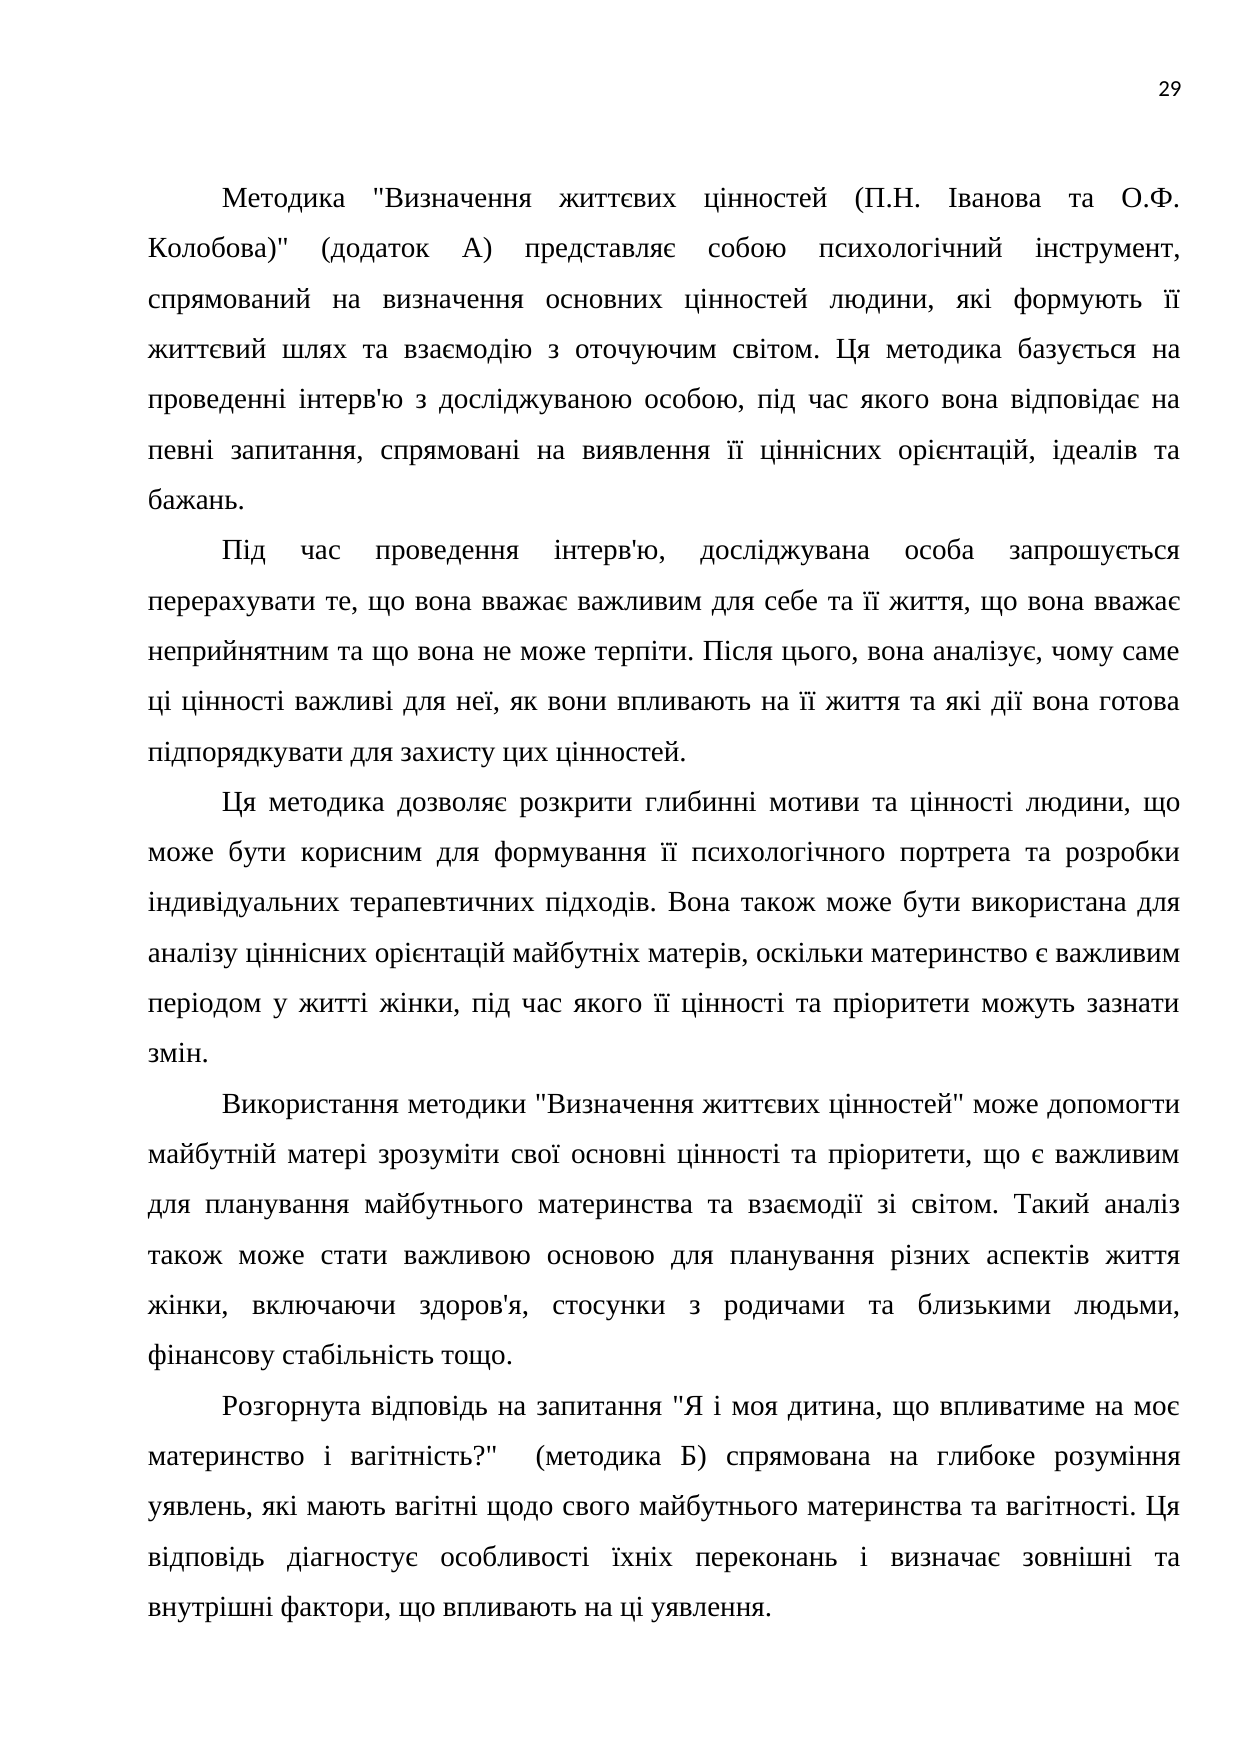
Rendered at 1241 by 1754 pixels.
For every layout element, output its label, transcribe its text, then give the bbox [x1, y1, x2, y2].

text Використання методики "Визначення життєвих цінностей" може допомогти майбутній матері зрозуміти свої основні цінності та пріоритети, що є важливим для планування майбутнього материнства та взаємодії зі світом. Такий аналіз також може стати важливою основою для планування різних аспектів життя жінки, включаючи здоров'я, стосунки з родичами та близькими людьми, фінансову стабільність тощо. [148, 1086, 1181, 1371]
text Ця методика дозволяє розкрити глибинні мотиви та цінності людини, що може бути корисним для формування її психологічного портрета та розробки індивідуальних терапевтичних підходів. Вона також може бути використана для аналізу ціннісних орієнтацій майбутніх матерів, оскільки материнство є важливим періодом у житті жінки, під час якого її цінності та пріоритети можуть зазнати змін. [148, 784, 1181, 1069]
text Під час проведення інтерв'ю, досліджувана особа запрошується перерахувати те, що вона вважає важливим для себе та її життя, що вона вважає неприйнятним та що вона не може терпіти. Після цього, вона аналізує, чому саме ці цінності важливі для неї, як вони впливають на її життя та які дії вона готова підпорядкувати для захисту цих цінностей. [148, 532, 1181, 767]
text Методика "Визначення життєвих цінностей (П.Н. Іванова та О.Ф. Колобова)" (додаток А) представляє собою психологічний інструмент, спрямований на визначення основних цінностей людини, які формують її життєвий шлях та взаємодію з оточуючим світом. Ця методика базується на проведенні інтерв'ю з досліджуваною особою, під час якого вона відповідає на певні запитання, спрямовані на виявлення її ціннісних орієнтацій, ідеалів та бажань. [148, 180, 1181, 516]
text Розгорнута відповідь на запитання "Я і моя дитина, що впливатиме на моє материнство і вагітність?" (методика Б) спрямована на глибоке розуміння уявлень, які мають вагітні щодо свого майбутнього материнства та вагітності. Ця відповідь діагностує особливості їхніх переконань і визначає зовнішні та внутрішні фактори, що впливають на ці уявлення. [148, 1388, 1181, 1622]
